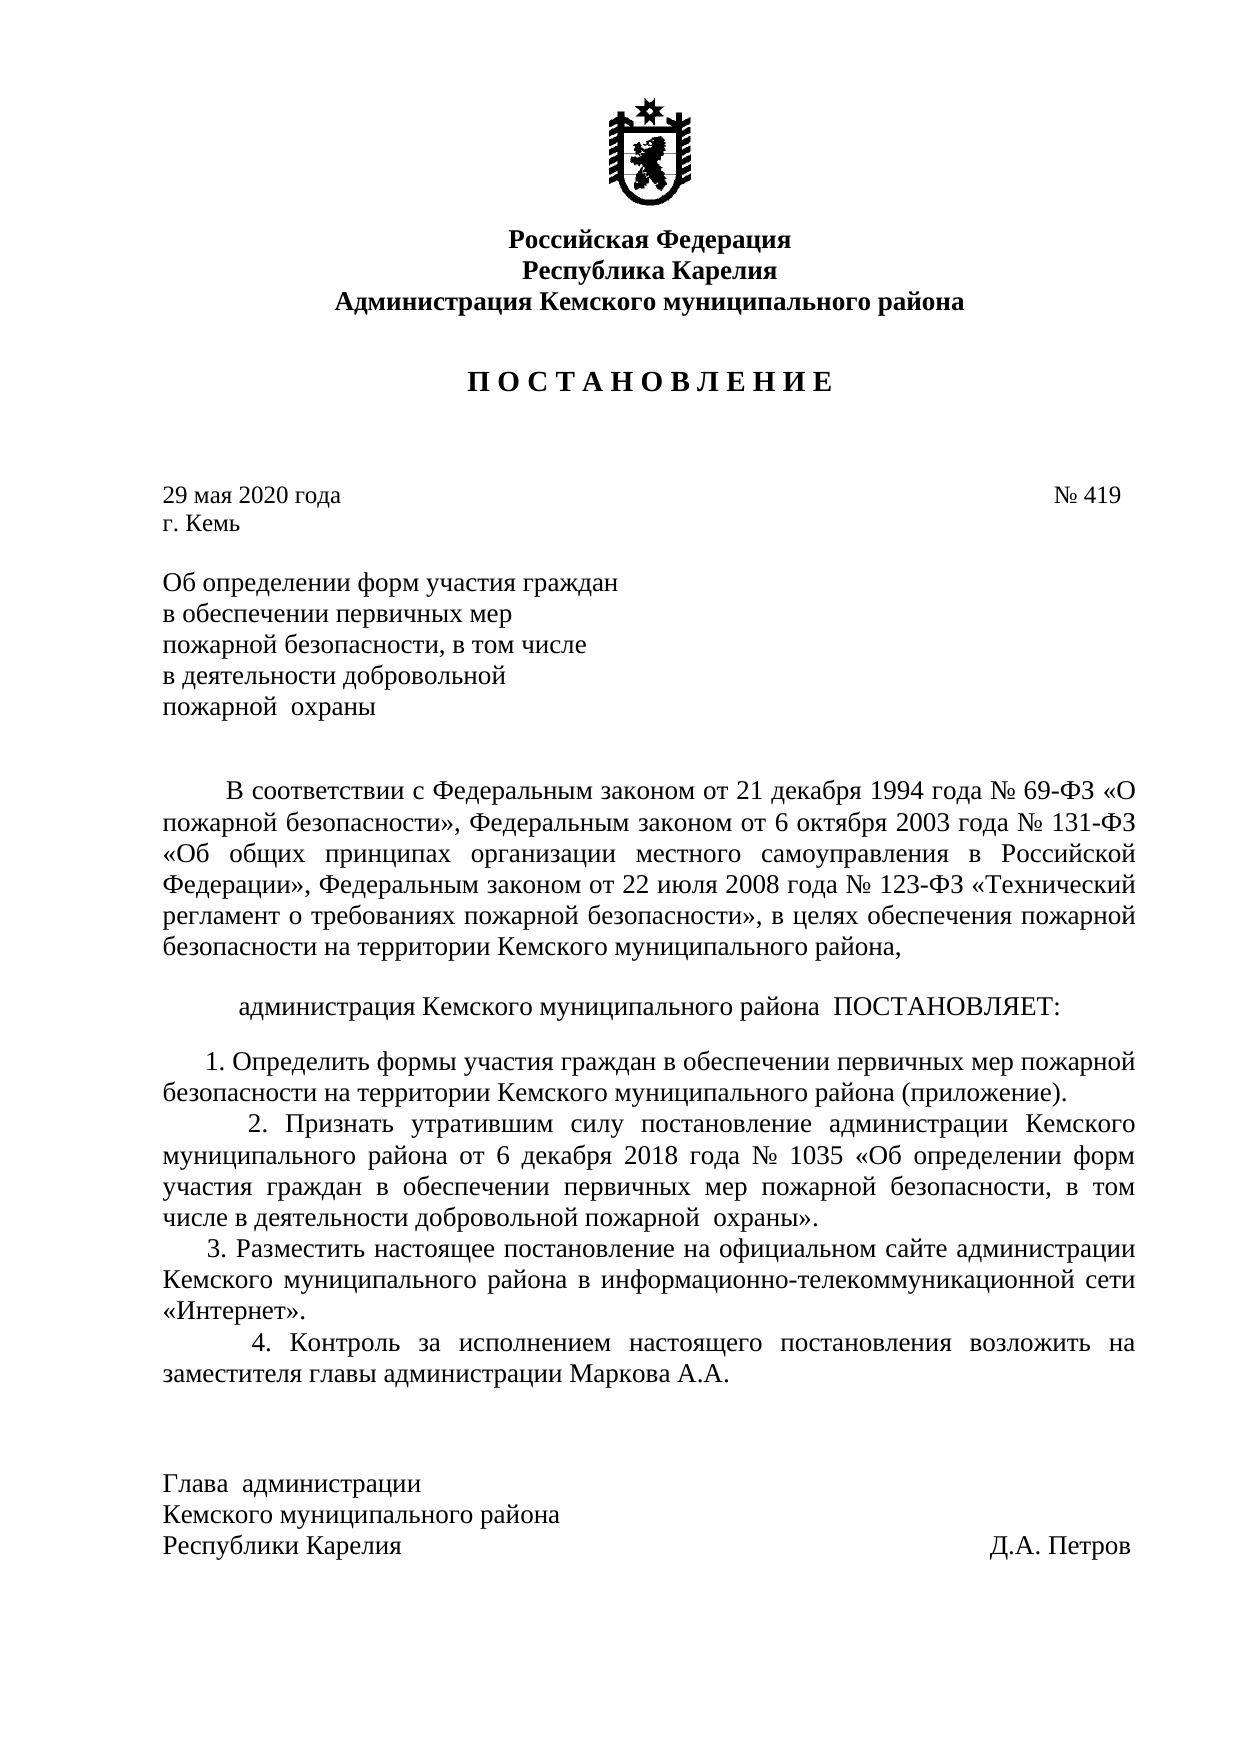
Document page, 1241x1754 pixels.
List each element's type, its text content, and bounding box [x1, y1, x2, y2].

text Кемского муниципального района [162, 1498, 1137, 1529]
text 29 мая 2020 года № 419 [162, 480, 1137, 508]
text администрация Кемского муниципального района ПОСТАНОВЛЯЕТ: [162, 990, 1137, 1021]
text пожарной охраны [162, 691, 1137, 722]
text Российская Федерация [162, 223, 1137, 254]
text Республики Карелия Д.А. Петров [162, 1529, 1137, 1561]
text пожарной безопасности, в том числе [162, 628, 1137, 659]
text Об определении форм участия граждан [162, 566, 1137, 597]
text В соответствии с Федеральным законом от 21 декабря 1994 года № 69-ФЗ «О пожарной безопасности», Федеральным законом от 6 октября 2003 года № 131-ФЗ «Об общих принципах организации местного самоуправления в Российской Федерации», Федеральным законом от 22 июля 2008 года № 123-ФЗ «Технический регламент о требованиях пожарной безопасности», в целях обеспечения пожарной безопасности на территории Кемского муниципального района, [162, 774, 1137, 961]
text 3. Разместить настоящее постановление на официальном сайте администрации Кемского муниципального района в информационно-телекоммуникационной сети «Интернет». [162, 1232, 1137, 1326]
text в деятельности добровольной [162, 659, 1137, 691]
text 1. Определить формы участия граждан в обеспечении первичных мер пожарной безопасности на территории Кемского муниципального района (приложение). [162, 1045, 1137, 1108]
text г. Кемь [162, 508, 1137, 537]
text 4. Контроль за исполнением настоящего постановления возложить на заместителя главы администрации Маркова А.А. [162, 1326, 1137, 1388]
text Глава администрации [162, 1467, 1137, 1498]
subtitle Администрация Кемского муниципального района [162, 285, 1137, 316]
text 2. Признать утратившим силу постановление администрации Кемского муниципального района от 6 декабря 2018 года № 1035 «Об определении форм участия граждан в обеспечении первичных мер пожарной безопасности, в том числе в деятельности добровольной пожарной охраны». [162, 1108, 1137, 1232]
subtitle П О С Т А Н О В Л Е Н И Е [162, 364, 1137, 398]
text в обеспечении первичных мер [162, 597, 1137, 628]
subtitle Республика Карелия [162, 254, 1137, 285]
